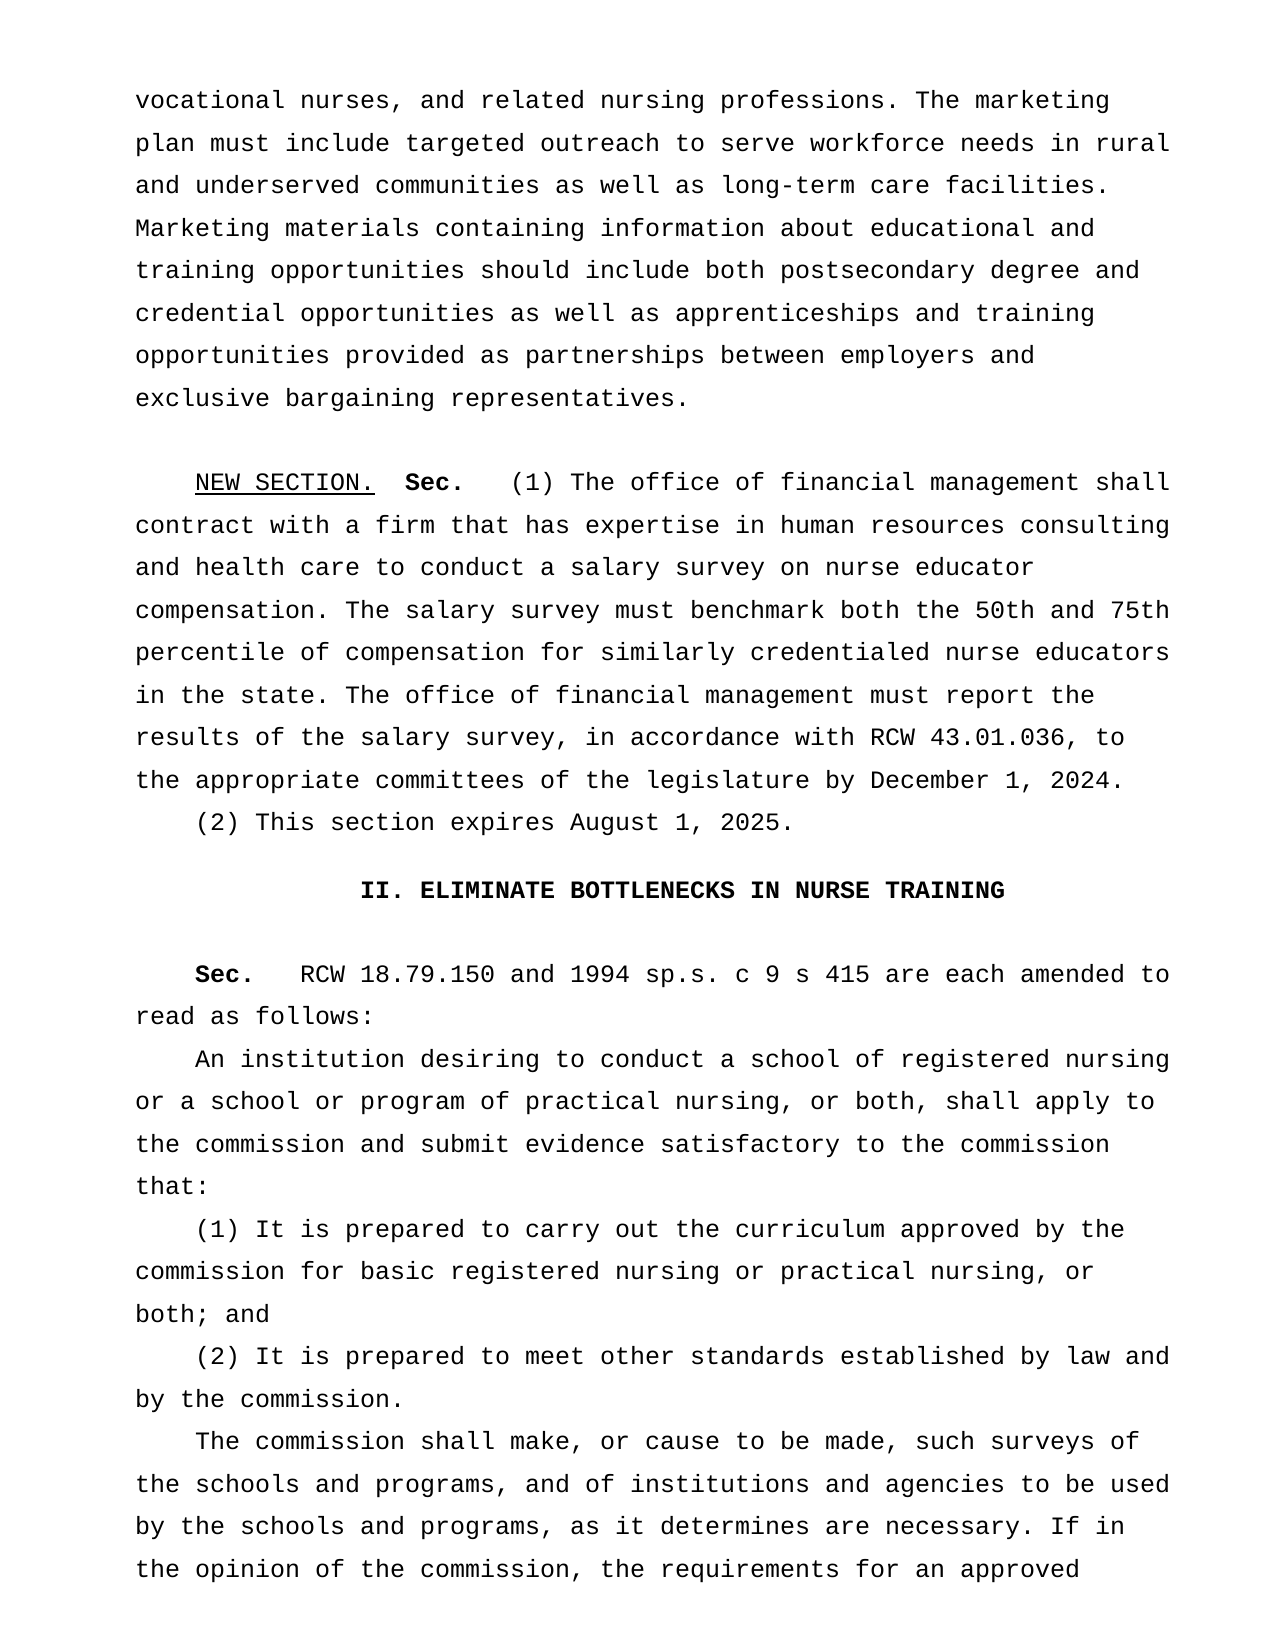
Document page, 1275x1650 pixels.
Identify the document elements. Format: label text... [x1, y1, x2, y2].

text An institution desiring to conduct a school of registered nursing or a school or program of practical nursing, or both, shall apply to the commission and submit evidence satisfactory to the commission that: [135, 1033, 1170, 1203]
text II. ELIMINATE BOTTLENECKS IN NURSE TRAINING [135, 864, 1170, 907]
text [135, 1416, 1170, 1586]
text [135, 75, 1170, 415]
text (2) It is prepared to meet other standards established by law and by the commission. [135, 1331, 1170, 1416]
text Sec. RCW 18.79.150 and 1994 sp.s. c 9 s 415 are each amended to read as follows: [135, 948, 1170, 1033]
text NEW SECTION. Sec. (1) The office of financial management shall contract with a firm that has expertise in human resources consulting and health care to conduct a salary survey on nurse educator compensation. The salary survey must benchmark both the 50th and 75th percentile of compensation for similarly credentialed nurse educators in the state. The office of financial management must report the results of the salary survey, in accordance with RCW 43.01.036, to the appropriate committees of the legislature by December 1, 2024. [135, 457, 1170, 797]
text (1) It is prepared to carry out the curriculum approved by the commission for basic registered nursing or practical nursing, or both; and [135, 1203, 1170, 1331]
text (2) This section expires August 1, 2025. [135, 797, 1170, 839]
